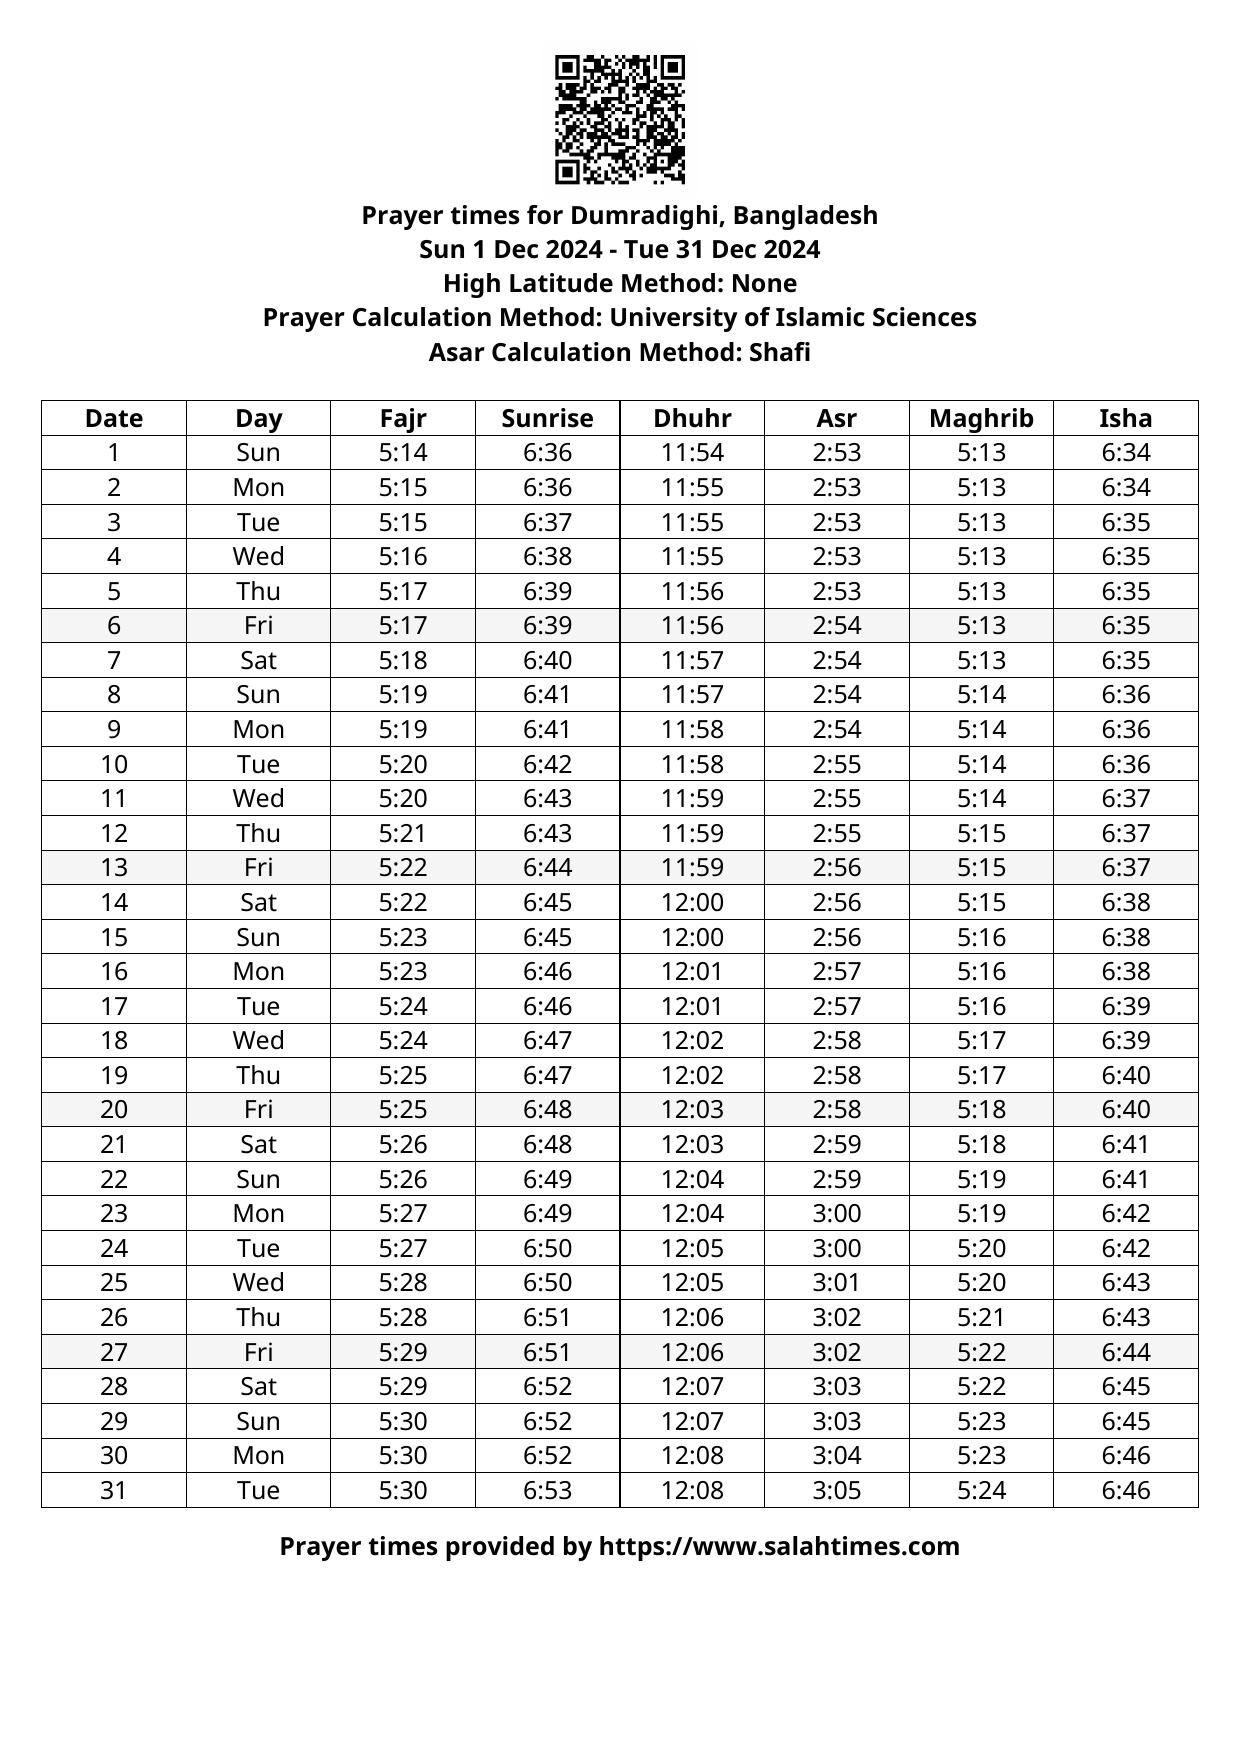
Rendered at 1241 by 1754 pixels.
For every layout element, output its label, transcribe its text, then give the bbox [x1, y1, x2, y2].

table_cell 7 [42, 643, 186, 677]
table_header Day [187, 401, 330, 434]
table_header Isha [1054, 401, 1198, 434]
table_cell 5:29 [331, 1335, 475, 1368]
table_cell 5:21 [331, 816, 475, 849]
table_cell 6:52 [476, 1439, 619, 1472]
table_cell 5:22 [331, 851, 475, 884]
table_cell 2:58 [765, 1093, 909, 1126]
table_cell 12:05 [621, 1266, 764, 1299]
table_cell 12:06 [621, 1300, 764, 1334]
table_cell 5:30 [331, 1439, 475, 1472]
table_header Sunrise [476, 401, 619, 434]
table_cell 5:23 [910, 1439, 1053, 1472]
table_cell Sat [187, 1369, 330, 1403]
table_cell 6:41 [1054, 1162, 1198, 1195]
table_cell Fri [187, 1093, 330, 1126]
table_cell 6:38 [476, 539, 619, 573]
table_cell Thu [187, 1300, 330, 1334]
table_cell 3:03 [765, 1404, 909, 1437]
table_cell 2:54 [765, 678, 909, 711]
table_cell Fri [187, 851, 330, 884]
table_cell 3:02 [765, 1335, 909, 1368]
picture [542, 41, 699, 198]
table_cell 5:16 [910, 920, 1053, 953]
table_cell 2:58 [765, 1058, 909, 1092]
table_cell 5:23 [331, 920, 475, 953]
table_cell 5:22 [910, 1369, 1053, 1403]
table_cell 13 [42, 851, 186, 884]
table_cell 5:26 [331, 1162, 475, 1195]
table_cell 5:13 [910, 436, 1053, 469]
table_cell 6:43 [1054, 1300, 1198, 1334]
table_cell Tue [187, 989, 330, 1022]
table_cell Mon [187, 470, 330, 504]
table_cell 2:56 [765, 920, 909, 953]
table_cell 5:25 [331, 1058, 475, 1092]
table_cell 5:22 [910, 1335, 1053, 1368]
table_cell 6:35 [1054, 643, 1198, 677]
table_cell 30 [42, 1439, 186, 1472]
table_cell 6:41 [476, 678, 619, 711]
table_cell 5:17 [331, 609, 475, 642]
table_cell 6:52 [476, 1369, 619, 1403]
table_cell 6:43 [476, 816, 619, 849]
table_cell 5:20 [910, 1231, 1053, 1264]
table_cell 6:39 [1054, 1024, 1198, 1057]
table_cell 6:48 [476, 1093, 619, 1126]
table_cell 31 [42, 1473, 186, 1507]
table_cell 22 [42, 1162, 186, 1195]
table_cell 19 [42, 1058, 186, 1092]
table_cell 11:59 [621, 851, 764, 884]
table_cell 12:00 [621, 920, 764, 953]
table_cell Mon [187, 1196, 330, 1230]
table_cell 5:20 [331, 781, 475, 815]
table_cell 11:55 [621, 505, 764, 538]
table_cell 12 [42, 816, 186, 849]
table_cell 6:39 [1054, 989, 1198, 1022]
table_cell 5:14 [910, 712, 1053, 746]
table_cell 26 [42, 1300, 186, 1334]
table_cell Tue [187, 505, 330, 538]
table_cell 6:42 [1054, 1231, 1198, 1264]
table_cell 5:18 [910, 1093, 1053, 1126]
table_cell 2:54 [765, 609, 909, 642]
table_cell 3:02 [765, 1300, 909, 1334]
table_cell 8 [42, 678, 186, 711]
table_cell 2:54 [765, 643, 909, 677]
table_cell Wed [187, 1024, 330, 1057]
table_cell 25 [42, 1266, 186, 1299]
table_cell 6:38 [1054, 885, 1198, 919]
table_cell 2:57 [765, 954, 909, 988]
table_cell 11:57 [621, 643, 764, 677]
table_cell 6:44 [476, 851, 619, 884]
table_cell 2:59 [765, 1162, 909, 1195]
table_cell 6:45 [476, 920, 619, 953]
table_cell 6:46 [476, 954, 619, 988]
table_cell 6:51 [476, 1300, 619, 1334]
table_cell Mon [187, 712, 330, 746]
table_cell 21 [42, 1127, 186, 1161]
table_cell 5:24 [910, 1473, 1053, 1507]
table_cell 5:16 [331, 539, 475, 573]
table_cell 5:23 [910, 1404, 1053, 1437]
table_cell 6:49 [476, 1162, 619, 1195]
table_cell Wed [187, 1266, 330, 1299]
table_cell Sun [187, 1162, 330, 1195]
table_cell 12:02 [621, 1058, 764, 1092]
table_cell 6:51 [476, 1335, 619, 1368]
table_cell 6:53 [476, 1473, 619, 1507]
text Sun 1 Dec 2024 - Tue 31 Dec 2024 [42, 232, 1198, 266]
table_cell 2:53 [765, 574, 909, 607]
table_cell 5:14 [910, 781, 1053, 815]
table_cell 5:22 [331, 885, 475, 919]
table_cell 6:37 [1054, 816, 1198, 849]
table_cell 12:07 [621, 1369, 764, 1403]
text Prayer times provided by https://www.salahtimes.com [42, 1528, 1198, 1563]
table_cell 3:05 [765, 1473, 909, 1507]
table_cell 5:21 [910, 1300, 1053, 1334]
table_cell 12:05 [621, 1231, 764, 1264]
table_cell 27 [42, 1335, 186, 1368]
table_cell 12:06 [621, 1335, 764, 1368]
table_cell 5:15 [910, 885, 1053, 919]
table_cell 4 [42, 539, 186, 573]
table_cell 5:27 [331, 1196, 475, 1230]
table_cell 11:58 [621, 712, 764, 746]
table_cell 11:55 [621, 539, 764, 573]
table_cell 11:56 [621, 574, 764, 607]
table_cell 6:38 [1054, 954, 1198, 988]
text High Latitude Method: None [42, 266, 1198, 300]
table_cell 23 [42, 1196, 186, 1230]
table_cell 3:01 [765, 1266, 909, 1299]
table_cell 5:20 [331, 747, 475, 780]
table_cell Thu [187, 1058, 330, 1092]
table_cell 6:42 [476, 747, 619, 780]
table_cell Fri [187, 609, 330, 642]
table_cell 10 [42, 747, 186, 780]
table_cell 20 [42, 1093, 186, 1126]
table_header Dhuhr [621, 401, 764, 434]
table_cell 5:15 [910, 851, 1053, 884]
table_cell 6:48 [476, 1127, 619, 1161]
table_cell Sun [187, 678, 330, 711]
table_cell 29 [42, 1404, 186, 1437]
table_cell Mon [187, 954, 330, 988]
table_cell 6:45 [1054, 1404, 1198, 1437]
table_cell 5:13 [910, 609, 1053, 642]
table_cell 2:55 [765, 781, 909, 815]
table_cell 6:36 [1054, 747, 1198, 780]
table_cell 2:55 [765, 816, 909, 849]
table_cell Mon [187, 1439, 330, 1472]
table_header Fajr [331, 401, 475, 434]
table_cell 6:41 [476, 712, 619, 746]
table_cell 12:04 [621, 1196, 764, 1230]
table_cell 5:13 [910, 470, 1053, 504]
table_cell 6:39 [476, 609, 619, 642]
table_cell 6:43 [1054, 1266, 1198, 1299]
table_cell 2:58 [765, 1024, 909, 1057]
table_cell Sat [187, 643, 330, 677]
table_cell 6:34 [1054, 436, 1198, 469]
table_cell 6:46 [1054, 1473, 1198, 1507]
table_cell 28 [42, 1369, 186, 1403]
table_cell Sun [187, 920, 330, 953]
table_cell 6:37 [476, 505, 619, 538]
table_cell 6:35 [1054, 505, 1198, 538]
table_cell Wed [187, 539, 330, 573]
table_cell 6:43 [476, 781, 619, 815]
table_cell 2:54 [765, 712, 909, 746]
table_cell 5:18 [910, 1127, 1053, 1161]
table_cell 6:39 [476, 574, 619, 607]
table_cell 5:17 [910, 1058, 1053, 1092]
table_cell 5:25 [331, 1093, 475, 1126]
table_cell 5:19 [910, 1196, 1053, 1230]
table_cell 6:37 [1054, 851, 1198, 884]
table_cell 6:36 [1054, 712, 1198, 746]
table_cell 1 [42, 436, 186, 469]
table_cell 11:59 [621, 816, 764, 849]
table_cell 5:16 [910, 954, 1053, 988]
table_cell 5:15 [331, 505, 475, 538]
table_cell 12:08 [621, 1439, 764, 1472]
table_cell 15 [42, 920, 186, 953]
table_cell 6:52 [476, 1404, 619, 1437]
table_cell 5:14 [910, 747, 1053, 780]
table_cell 6 [42, 609, 186, 642]
table_cell 12:01 [621, 989, 764, 1022]
table_cell 6:36 [1054, 678, 1198, 711]
table_cell 6:37 [1054, 781, 1198, 815]
text Prayer Calculation Method: University of Islamic Sciences [42, 300, 1198, 334]
table_cell 5:16 [910, 989, 1053, 1022]
table_cell 3 [42, 505, 186, 538]
table_cell 6:47 [476, 1024, 619, 1057]
table_cell 5:13 [910, 574, 1053, 607]
table_cell 6:36 [476, 470, 619, 504]
table_cell 3:04 [765, 1439, 909, 1472]
table_cell 6:40 [476, 643, 619, 677]
table_cell 2:56 [765, 851, 909, 884]
table_cell Tue [187, 1473, 330, 1507]
table_cell 17 [42, 989, 186, 1022]
table_cell 12:02 [621, 1024, 764, 1057]
table_cell 2:53 [765, 470, 909, 504]
table_cell Sat [187, 885, 330, 919]
table_cell 6:40 [1054, 1093, 1198, 1126]
table_cell 5:30 [331, 1404, 475, 1437]
table_cell Tue [187, 1231, 330, 1264]
table_cell 5:28 [331, 1266, 475, 1299]
table_cell 5:30 [331, 1473, 475, 1507]
table_cell 2:59 [765, 1127, 909, 1161]
table_cell 5:13 [910, 505, 1053, 538]
table_cell 3:00 [765, 1196, 909, 1230]
table_cell 11:57 [621, 678, 764, 711]
table_cell 3:03 [765, 1369, 909, 1403]
table_cell 2:53 [765, 436, 909, 469]
table_header Asr [765, 401, 909, 434]
table_cell 5:19 [331, 712, 475, 746]
table_cell 11:55 [621, 470, 764, 504]
table_cell 6:46 [476, 989, 619, 1022]
table_cell 6:40 [1054, 1058, 1198, 1092]
table_cell Fri [187, 1335, 330, 1368]
table_cell 2:53 [765, 505, 909, 538]
table_cell 5:18 [331, 643, 475, 677]
table_cell Sat [187, 1127, 330, 1161]
table_cell 6:41 [1054, 1127, 1198, 1161]
table_cell Wed [187, 781, 330, 815]
table_cell 12:08 [621, 1473, 764, 1507]
table_cell 11 [42, 781, 186, 815]
table_cell 12:04 [621, 1162, 764, 1195]
table_cell 3:00 [765, 1231, 909, 1264]
table_cell 5:28 [331, 1300, 475, 1334]
table_cell 5:24 [331, 1024, 475, 1057]
table_cell 5:26 [331, 1127, 475, 1161]
table_cell 5:15 [331, 470, 475, 504]
table_cell 5:19 [331, 678, 475, 711]
table_cell 5 [42, 574, 186, 607]
table_cell 2:55 [765, 747, 909, 780]
table_cell 6:35 [1054, 609, 1198, 642]
table_cell 2:56 [765, 885, 909, 919]
table_cell 18 [42, 1024, 186, 1057]
table_cell 24 [42, 1231, 186, 1264]
table_cell 6:45 [476, 885, 619, 919]
table_cell Sun [187, 436, 330, 469]
table_cell Sun [187, 1404, 330, 1437]
text Prayer times for Dumradighi, Bangladesh [42, 198, 1198, 232]
table_cell 6:35 [1054, 539, 1198, 573]
table_cell 6:42 [1054, 1196, 1198, 1230]
table_cell 6:46 [1054, 1439, 1198, 1472]
table_cell 2:57 [765, 989, 909, 1022]
table_cell 5:17 [331, 574, 475, 607]
table_cell 12:01 [621, 954, 764, 988]
table_cell 6:36 [476, 436, 619, 469]
table_cell 5:24 [331, 989, 475, 1022]
table_cell 6:38 [1054, 920, 1198, 953]
table_cell 2:53 [765, 539, 909, 573]
table_cell 5:27 [331, 1231, 475, 1264]
table_cell 6:44 [1054, 1335, 1198, 1368]
table_cell 11:59 [621, 781, 764, 815]
table_cell 6:47 [476, 1058, 619, 1092]
table_cell 5:14 [331, 436, 475, 469]
table_header Maghrib [910, 401, 1053, 434]
table_cell 2 [42, 470, 186, 504]
table_cell 5:14 [910, 678, 1053, 711]
table_cell 11:58 [621, 747, 764, 780]
table_cell 6:50 [476, 1266, 619, 1299]
table_cell Thu [187, 574, 330, 607]
table_cell Thu [187, 816, 330, 849]
table_cell 9 [42, 712, 186, 746]
table_cell 14 [42, 885, 186, 919]
table_cell 5:20 [910, 1266, 1053, 1299]
table_cell Tue [187, 747, 330, 780]
table_cell 12:00 [621, 885, 764, 919]
table_cell 12:03 [621, 1093, 764, 1126]
table_cell 6:34 [1054, 470, 1198, 504]
table_cell 5:23 [331, 954, 475, 988]
table_cell 5:15 [910, 816, 1053, 849]
table_cell 12:03 [621, 1127, 764, 1161]
table_cell 6:45 [1054, 1369, 1198, 1403]
table_cell 5:19 [910, 1162, 1053, 1195]
table_cell 12:07 [621, 1404, 764, 1437]
table_cell 6:50 [476, 1231, 619, 1264]
table_cell 6:35 [1054, 574, 1198, 607]
table_cell 11:56 [621, 609, 764, 642]
table_cell 5:17 [910, 1024, 1053, 1057]
table_cell 6:49 [476, 1196, 619, 1230]
table_cell 5:13 [910, 643, 1053, 677]
table_header Date [42, 401, 186, 434]
table_cell 16 [42, 954, 186, 988]
text Asar Calculation Method: Shafi [42, 334, 1198, 368]
table_cell 5:13 [910, 539, 1053, 573]
table_cell 11:54 [621, 436, 764, 469]
table_cell 5:29 [331, 1369, 475, 1403]
